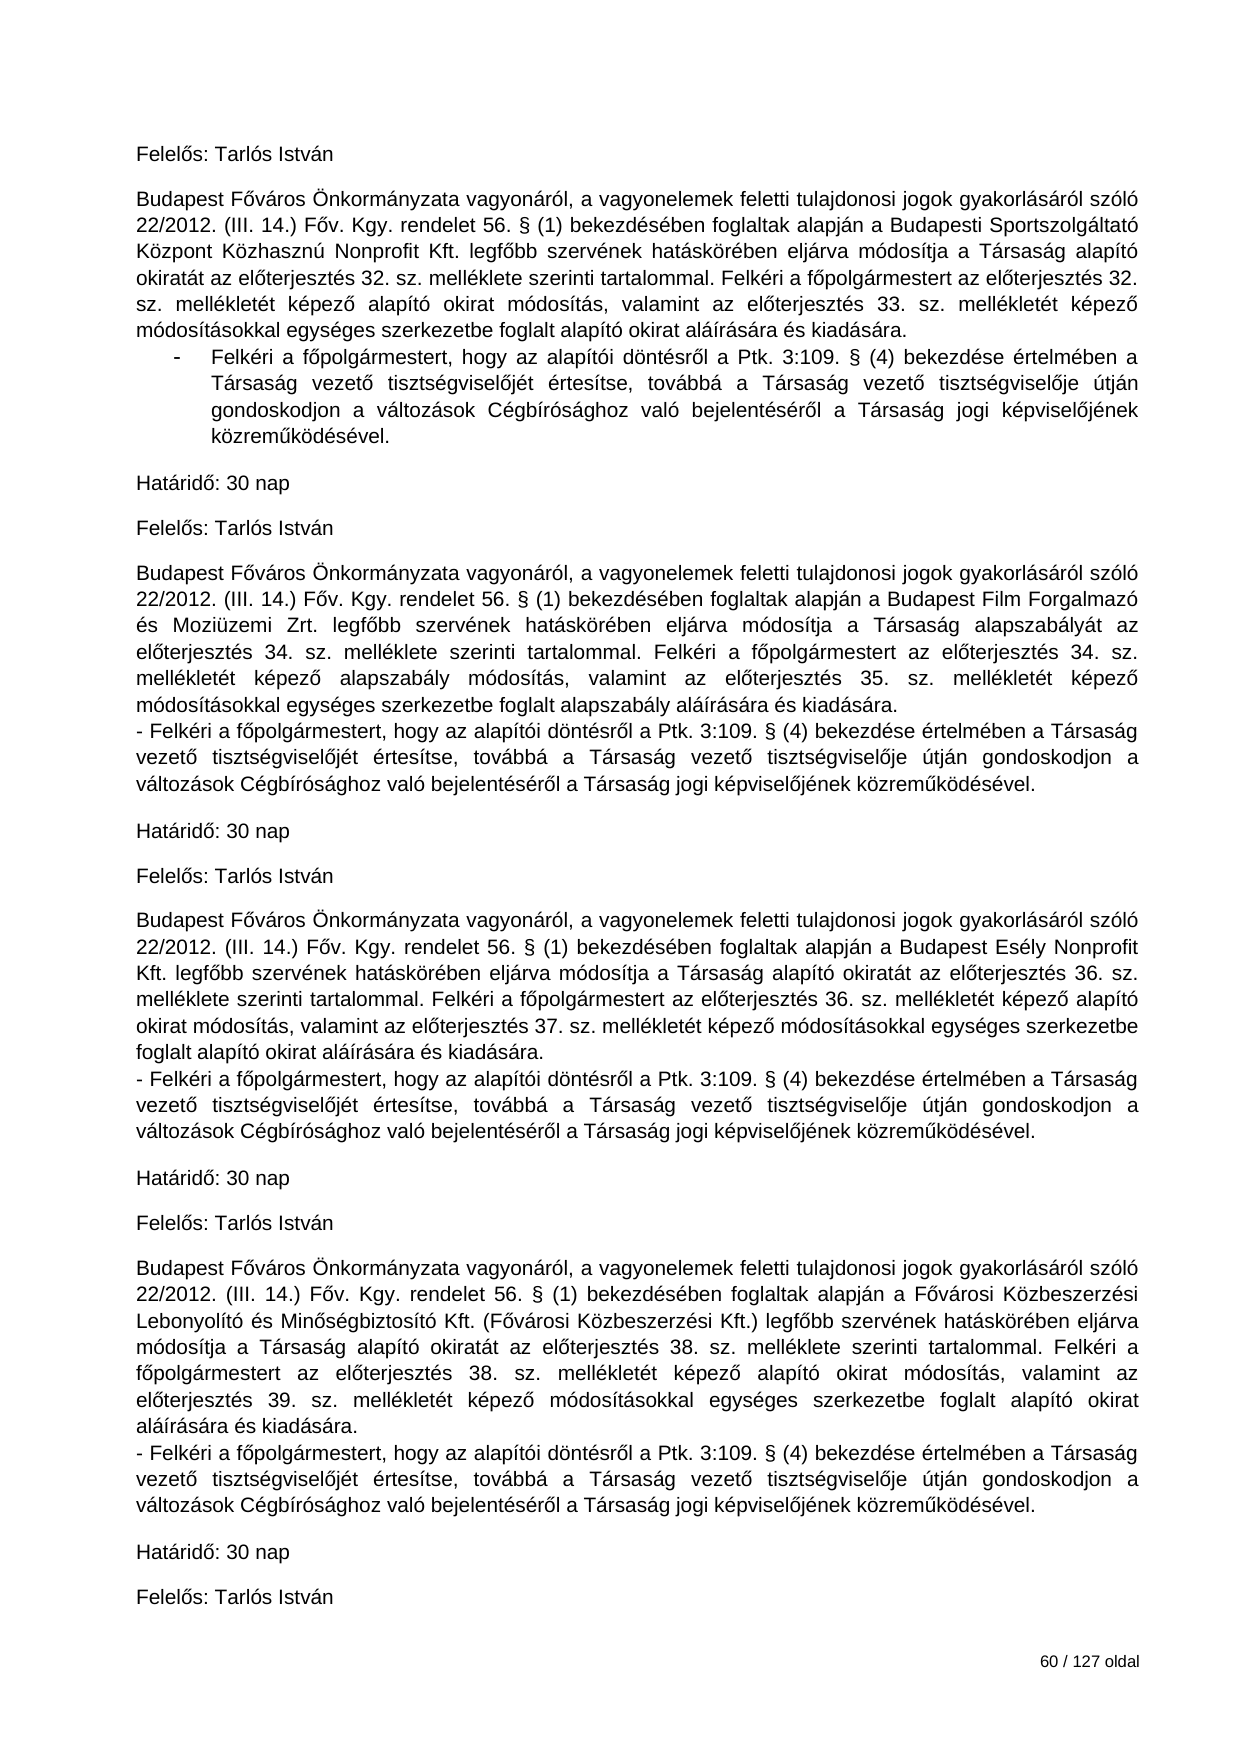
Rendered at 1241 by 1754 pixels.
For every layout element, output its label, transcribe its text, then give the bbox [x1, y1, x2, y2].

text Felelős: Tarlós István [136, 1585, 1140, 1609]
text Felelős: Tarlós István [136, 142, 1140, 166]
text Felelős: Tarlós István [136, 1211, 1140, 1235]
text Felelős: Tarlós István [136, 863, 1140, 887]
text Budapest Főváros Önkormányzata vagyonáról, a vagyonelemek feletti tulajdonosi jogok gyakorlásáról szóló 22/2012. (III. 14.) Főv. Kgy. rendelet 56. § (1) bekezdésében foglaltak alapján a Fővárosi Közbeszerzési Lebonyolító és Minőségbiztosító Kft. (Fővárosi Közbeszerzési Kft.) legfőbb szervének hatáskörében eljárva módosítja a Társaság alapító okiratát az előterjesztés 38. sz. melléklete szerinti tartalommal. Felkéri a főpolgármestert az előterjesztés 38. sz. mellékletét képező alapító okirat módosítás, valamint az előterjesztés 39. sz. mellékletét képező módosításokkal egységes szerkezetbe foglalt alapító okirat aláírására és kiadására. [136, 1256, 1140, 1438]
text Felelős: Tarlós István [136, 516, 1140, 540]
text Budapest Főváros Önkormányzata vagyonáról, a vagyonelemek feletti tulajdonosi jogok gyakorlásáról szóló 22/2012. (III. 14.) Főv. Kgy. rendelet 56. § (1) bekezdésében foglaltak alapján a Budapest Film Forgalmazó és Moziüzemi Zrt. legfőbb szervének hatáskörében eljárva módosítja a Társaság alapszabályát az előterjesztés 34. sz. melléklete szerinti tartalommal. Felkéri a főpolgármestert az előterjesztés 34. sz. mellékletét képező alapszabály módosítás, valamint az előterjesztés 35. sz. mellékletét képező módosításokkal egységes szerkezetbe foglalt alapszabály aláírására és kiadására. [136, 561, 1140, 716]
text Határidő: 30 nap [136, 1166, 1140, 1190]
text Budapest Főváros Önkormányzata vagyonáról, a vagyonelemek feletti tulajdonosi jogok gyakorlásáról szóló 22/2012. (III. 14.) Főv. Kgy. rendelet 56. § (1) bekezdésében foglaltak alapján a Budapesti Sportszolgáltató Központ Közhasznú Nonprofit Kft. legfőbb szervének hatáskörében eljárva módosítja a Társaság alapító okiratát az előterjesztés 32. sz. melléklete szerinti tartalommal. Felkéri a főpolgármestert az előterjesztés 32. sz. mellékletét képező alapító okirat módosítás, valamint az előterjesztés 33. sz. mellékletét képező módosításokkal egységes szerkezetbe foglalt alapító okirat aláírására és kiadására. [136, 187, 1140, 342]
text Budapest Főváros Önkormányzata vagyonáról, a vagyonelemek feletti tulajdonosi jogok gyakorlásáról szóló 22/2012. (III. 14.) Főv. Kgy. rendelet 56. § (1) bekezdésében foglaltak alapján a Budapest Esély Nonprofit Kft. legfőbb szervének hatáskörében eljárva módosítja a Társaság alapító okiratát az előterjesztés 36. sz. melléklete szerinti tartalommal. Felkéri a főpolgármestert az előterjesztés 36. sz. mellékletét képező alapító okirat módosítás, valamint az előterjesztés 37. sz. mellékletét képező módosításokkal egységes szerkezetbe foglalt alapító okirat aláírására és kiadására. [136, 908, 1140, 1064]
text Határidő: 30 nap [136, 819, 1140, 843]
text Határidő: 30 nap [136, 1540, 1140, 1564]
text Határidő: 30 nap [136, 471, 1140, 495]
